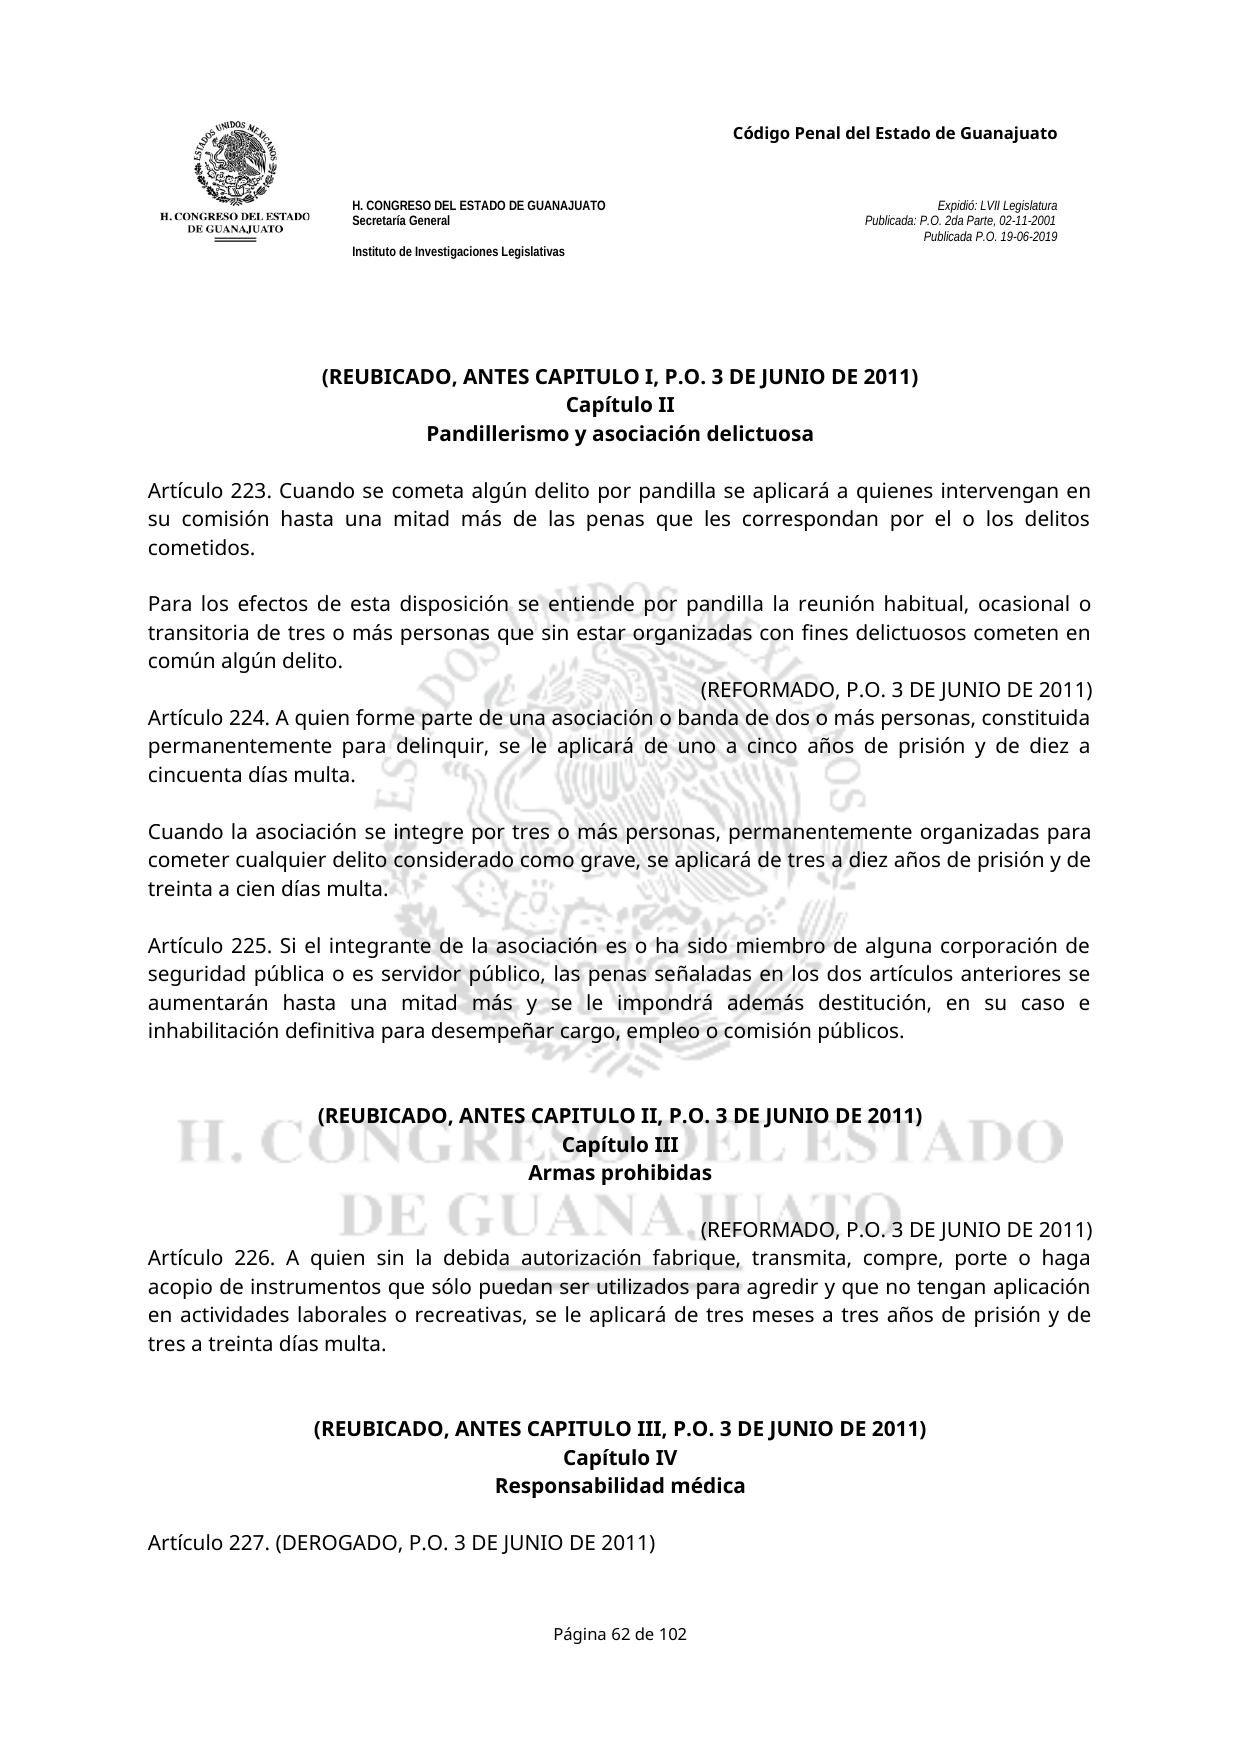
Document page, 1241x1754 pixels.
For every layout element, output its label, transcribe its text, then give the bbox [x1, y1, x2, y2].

text Armas prohibidas [148, 1158, 1092, 1187]
text Artículo 224. A quien forme parte de una asociación o banda de dos o más personas, constituida permanentemente para delinquir, se le aplicará de uno a cinco años de prisión y de diez a cincuenta días multa. [148, 703, 1092, 788]
text Artículo 223. Cuando se cometa algún delito por pandilla se aplicará a quienes intervengan en su comisión hasta una mitad más de las penas que les correspondan por el o los delitos cometidos. [148, 476, 1092, 561]
text Cuando la asociación se integre por tres o más personas, permanentemente organizadas para cometer cualquier delito considerado como grave, se aplicará de tres a diez años de prisión y de treinta a cien días multa. [148, 817, 1092, 902]
text Capítulo II [148, 390, 1092, 419]
text Pandillerismo y asociación delictuosa [148, 419, 1092, 447]
text Artículo 225. Si el integrante de la asociación es o ha sido miembro de alguna corporación de seguridad pública o es servidor público, las penas señaladas en los dos artículos anteriores se aumentarán hasta una mitad más y se le impondrá además destitución, en su caso e inhabilitación definitiva para desempeñar cargo, empleo o comisión públicos. [148, 931, 1092, 1044]
text Artículo 227. (DEROGADO, P.O. 3 DE JUNIO DE 2011) [148, 1528, 1092, 1556]
text Artículo 226. A quien sin la debida autorización fabrique, transmita, compre, porte o haga acopio de instrumentos que sólo puedan ser utilizados para agredir y que no tengan aplicación en actividades laborales o recreativas, se le aplicará de tres meses a tres años de prisión y de tres a treinta días multa. [148, 1243, 1092, 1357]
text (REUBICADO, ANTES CAPITULO II, P.O. 3 DE JUNIO DE 2011) [148, 1101, 1092, 1130]
text (REUBICADO, ANTES CAPITULO I, P.O. 3 DE JUNIO DE 2011) [148, 362, 1092, 390]
picture [160, 121, 310, 248]
text (REUBICADO, ANTES CAPITULO III, P.O. 3 DE JUNIO DE 2011) [148, 1414, 1092, 1443]
text Responsabilidad médica [148, 1471, 1092, 1499]
text (REFORMADO, P.O. 3 DE JUNIO DE 2011) [148, 675, 1092, 703]
text (REFORMADO, P.O. 3 DE JUNIO DE 2011) [148, 1215, 1092, 1243]
text Capítulo IV [148, 1443, 1092, 1471]
text Capítulo III [148, 1130, 1092, 1158]
text Para los efectos de esta disposición se entiende por pandilla la reunión habitual, ocasional o transitoria de tres o más personas que sin estar organizadas con fines delictuosos cometen en común algún delito. [148, 589, 1092, 675]
